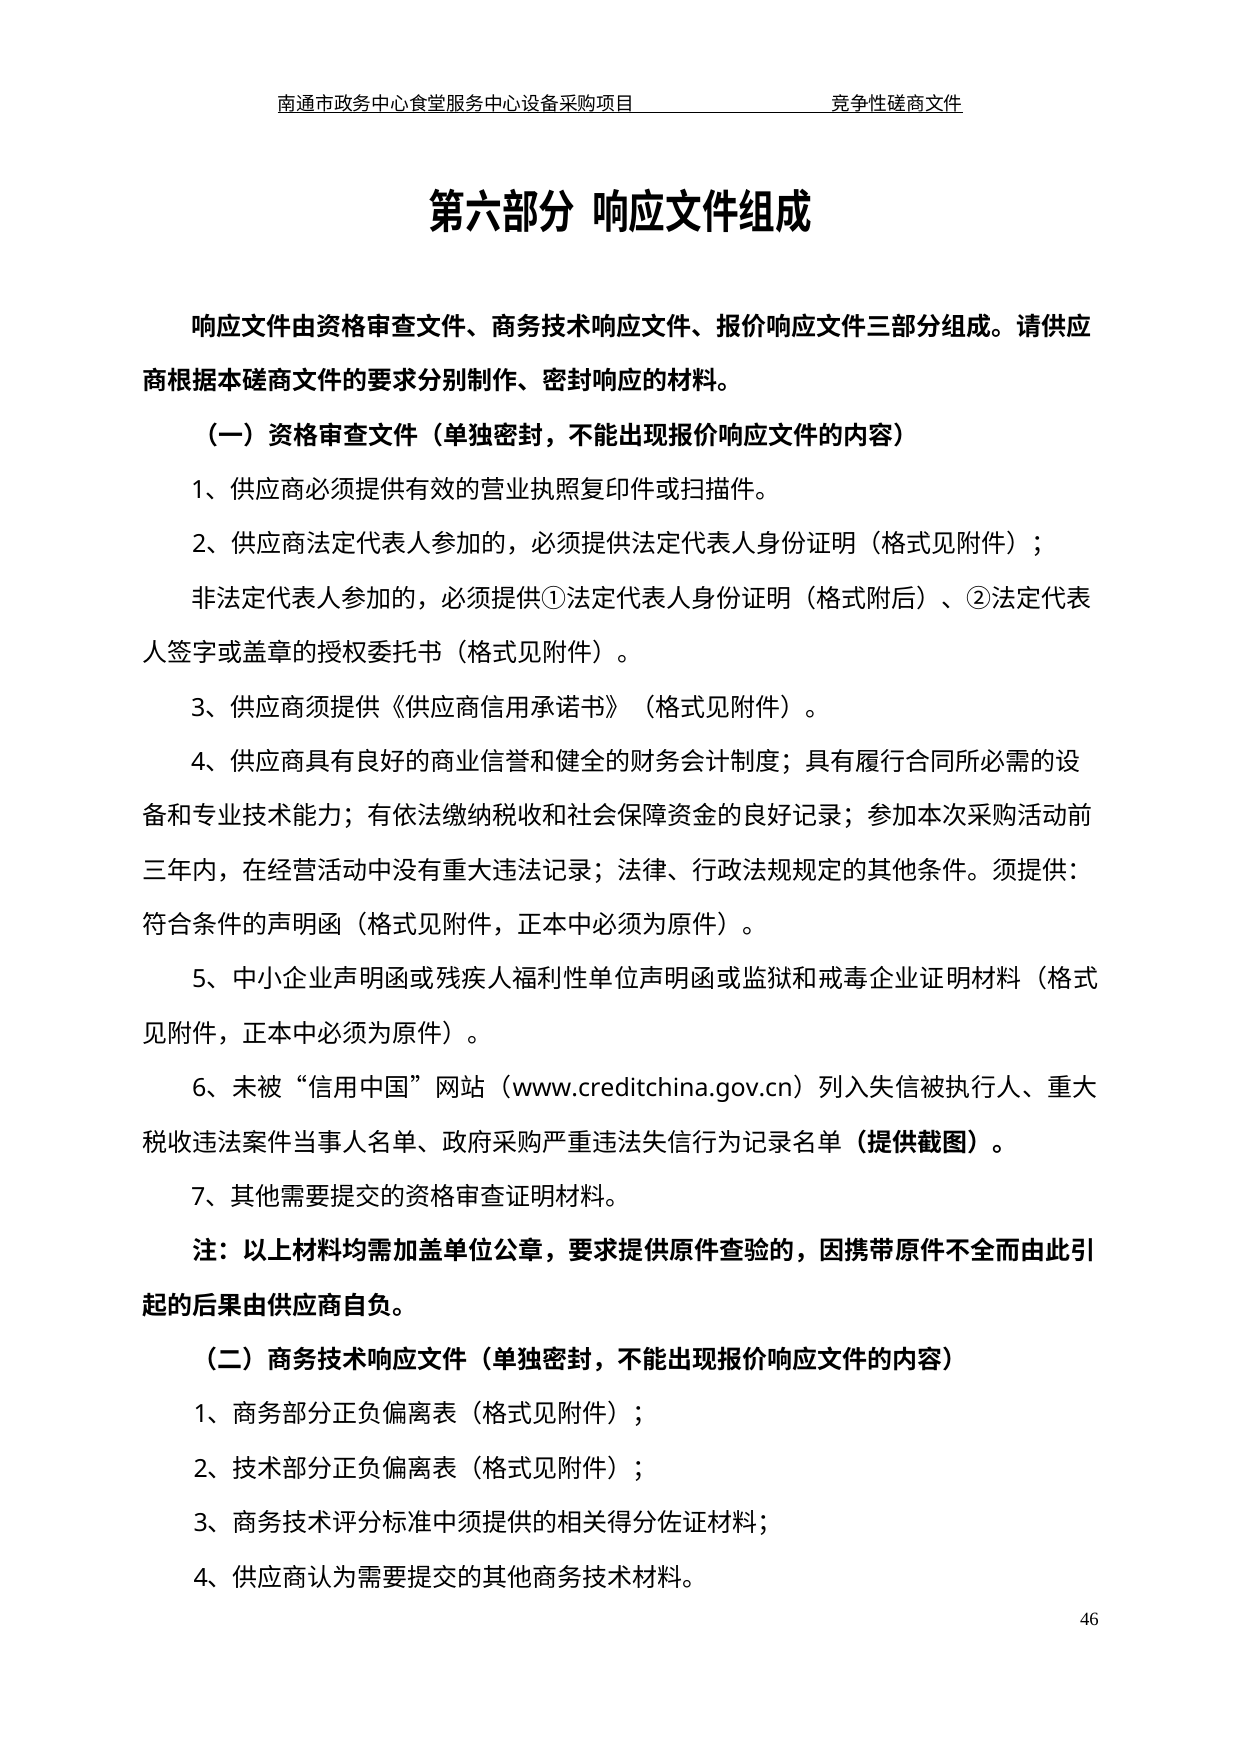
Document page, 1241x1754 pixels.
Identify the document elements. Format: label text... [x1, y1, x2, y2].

text 2、技术部分正负偏离表（格式见附件）； [142, 1448, 1098, 1484]
text （二）商务技术响应文件（单独密封，不能出现报价响应文件的内容） [142, 1339, 1098, 1376]
text 7、其他需要提交的资格审查证明材料。 [142, 1176, 1098, 1213]
text 4、供应商具有良好的商业信誉和健全的财务会计制度；具有履行合同所必需的设备和专业技术能力；有依法缴纳税收和社会保障资金的良好记录；参加本次采购活动前三年内，在经营活动中没有重大违法记录；法律、行政法规规定的其他条件。须提供：符合条件的声明函（格式见附件，正本中必须为原件）。 [142, 741, 1098, 941]
text 4、供应商认为需要提交的其他商务技术材料。 [142, 1557, 1098, 1593]
text 3、商务技术评分标准中须提供的相关得分佐证材料； [142, 1503, 1098, 1539]
text 响应文件由资格审查文件、商务技术响应文件、报价响应文件三部分组成。请供应商根据本磋商文件的要求分别制作、密封响应的材料。 [142, 306, 1098, 397]
text 1、供应商必须提供有效的营业执照复印件或扫描件。 [142, 469, 1098, 506]
text 2、供应商法定代表人参加的，必须提供法定代表人身份证明（格式见附件）； [142, 524, 1098, 560]
text 注：以上材料均需加盖单位公章，要求提供原件查验的，因携带原件不全而由此引起的后果由供应商自负。 [142, 1231, 1098, 1321]
text 第六部分 响应文件组成 [142, 159, 1098, 257]
text 非法定代表人参加的，必须提供①法定代表人身份证明（格式附后）、②法定代表人签字或盖章的授权委托书（格式见附件）。 [142, 578, 1098, 669]
text （一）资格审查文件（单独密封，不能出现报价响应文件的内容） [142, 415, 1098, 451]
text 5、中小企业声明函或残疾人福利性单位声明函或监狱和戒毒企业证明材料（格式见附件，正本中必须为原件）。 [142, 959, 1098, 1049]
text 6、未被“信用中国”网站（www.creditchina.gov.cn）列入失信被执行人、重大税收违法案件当事人名单、政府采购严重违法失信行为记录名单（提供截图）。 [142, 1068, 1098, 1158]
text 3、供应商须提供《供应商信用承诺书》（格式见附件）。 [142, 687, 1098, 723]
text 1、商务部分正负偏离表（格式见附件）； [142, 1394, 1098, 1430]
